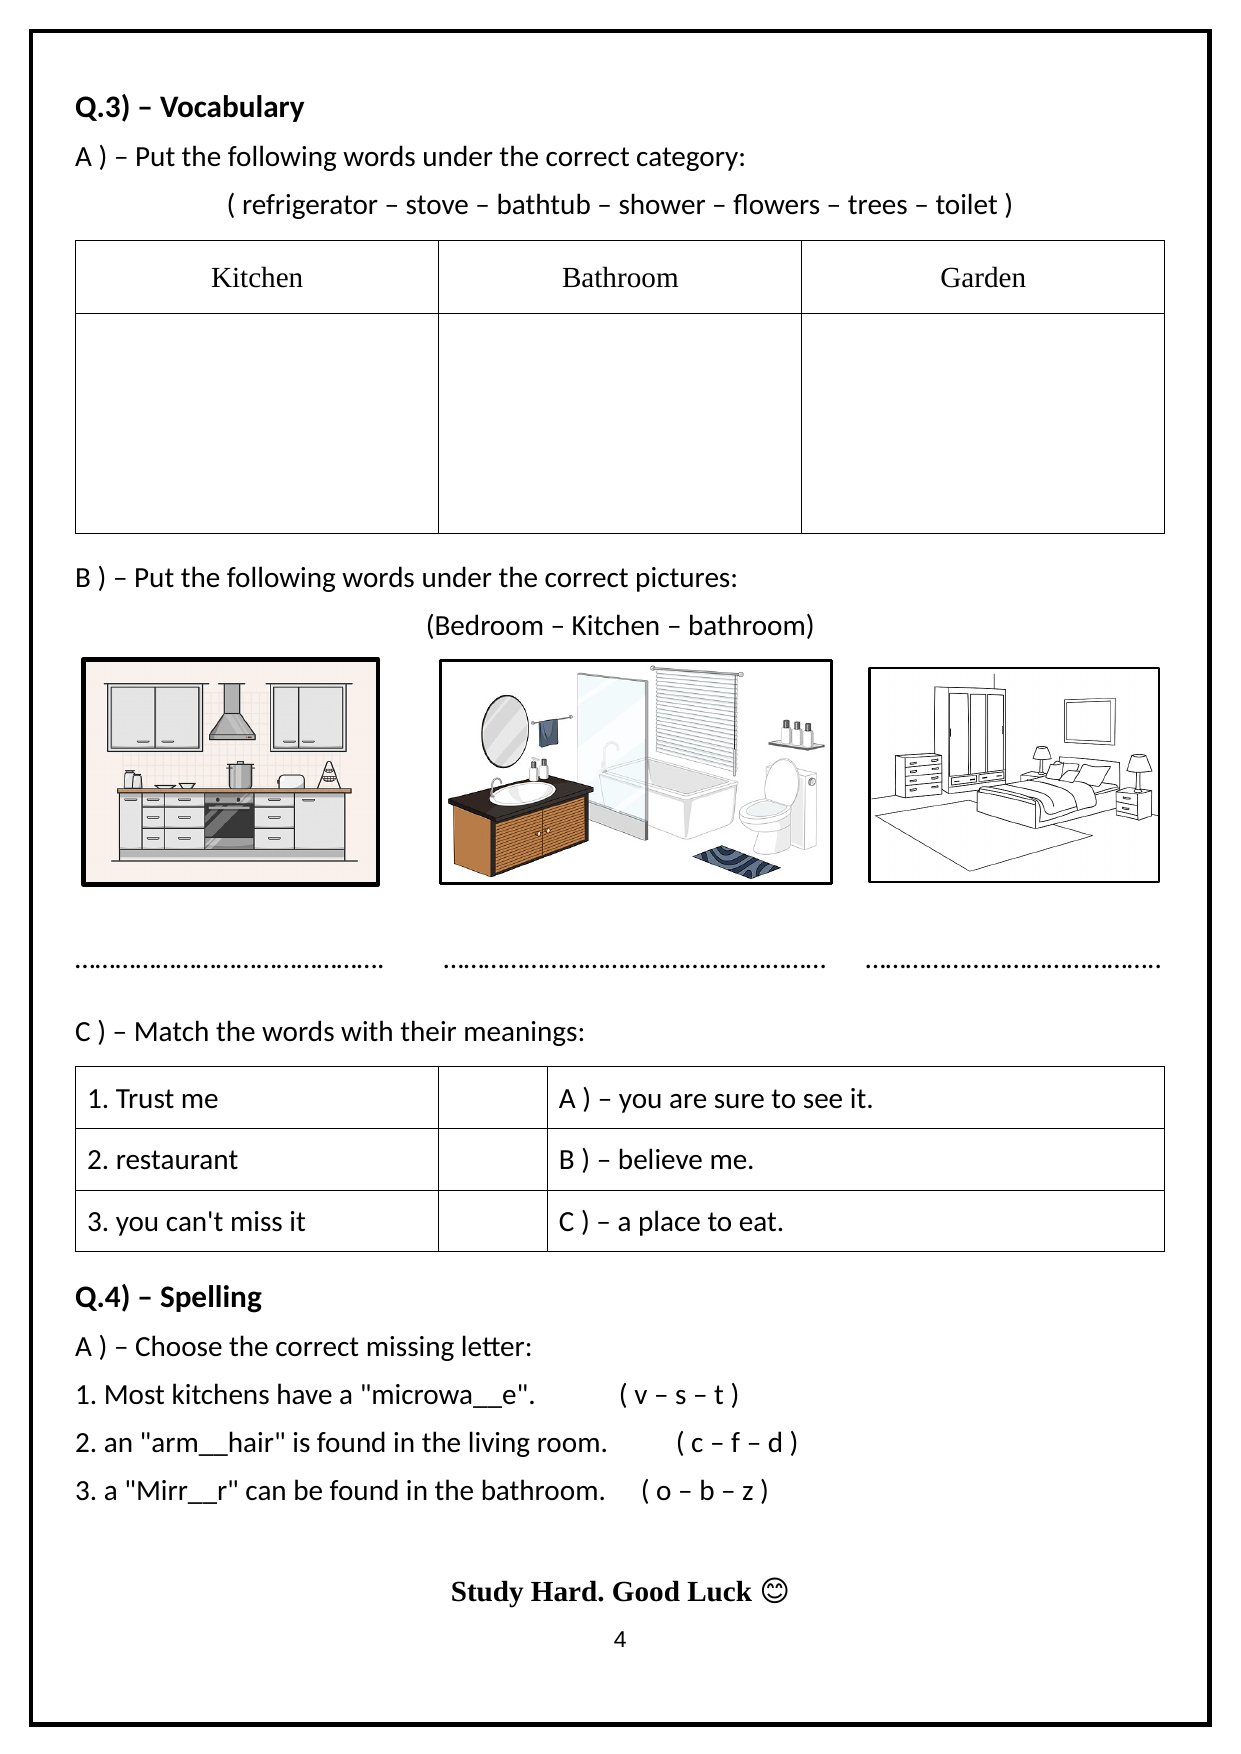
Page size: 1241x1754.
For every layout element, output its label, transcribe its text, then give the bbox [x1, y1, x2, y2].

picture [442, 662, 830, 882]
table_cell B ) – believe me. [548, 1129, 1164, 1189]
table_header Kitchen [76, 241, 438, 313]
text Q.4) – Spelling [75, 1277, 1165, 1315]
text 3. a "Mirr__r" can be found in the bathroom. ( o – b – z ) [75, 1472, 1165, 1508]
text 2. an "arm__hair" is found in the living room. ( c – f – d ) [75, 1424, 1165, 1460]
table_header 1. Trust me [76, 1067, 438, 1128]
table_cell [439, 1191, 547, 1251]
table_cell [439, 314, 801, 533]
text (Bedroom – Kitchen – bathroom) [75, 607, 1165, 643]
table_cell [439, 1129, 547, 1189]
text A ) – Choose the correct missing letter: [75, 1328, 1165, 1363]
table_cell 2. restaurant [76, 1129, 438, 1189]
table_header A ) – you are sure to see it. [548, 1067, 1164, 1128]
table_header Garden [802, 241, 1164, 313]
text 1. Most kitchens have a "microwa__e". ( v – s – t ) [75, 1376, 1165, 1412]
text ( refrigerator – stove – bathtub – shower – flowers – trees – toilet ) [75, 186, 1165, 222]
text ………………………………………. ………………………………………………… …………………………………….. [75, 940, 1165, 975]
text C ) – Match the words with their meanings: [75, 1013, 1165, 1048]
text B ) – Put the following words under the correct pictures: [75, 559, 1165, 594]
table_cell C ) – a place to eat. [548, 1191, 1164, 1251]
table_cell [802, 314, 1164, 533]
text Study Hard. Good Luck [75, 1570, 1165, 1610]
picture [86, 662, 376, 882]
picture [871, 669, 1158, 881]
table_header Bathroom [439, 241, 801, 313]
text Q.3) – Vocabulary [75, 87, 1165, 126]
table_cell 3. you can't miss it [76, 1191, 438, 1251]
table_cell [76, 314, 438, 533]
table_header [439, 1067, 547, 1128]
text A ) – Put the following words under the correct category: [75, 138, 1165, 174]
